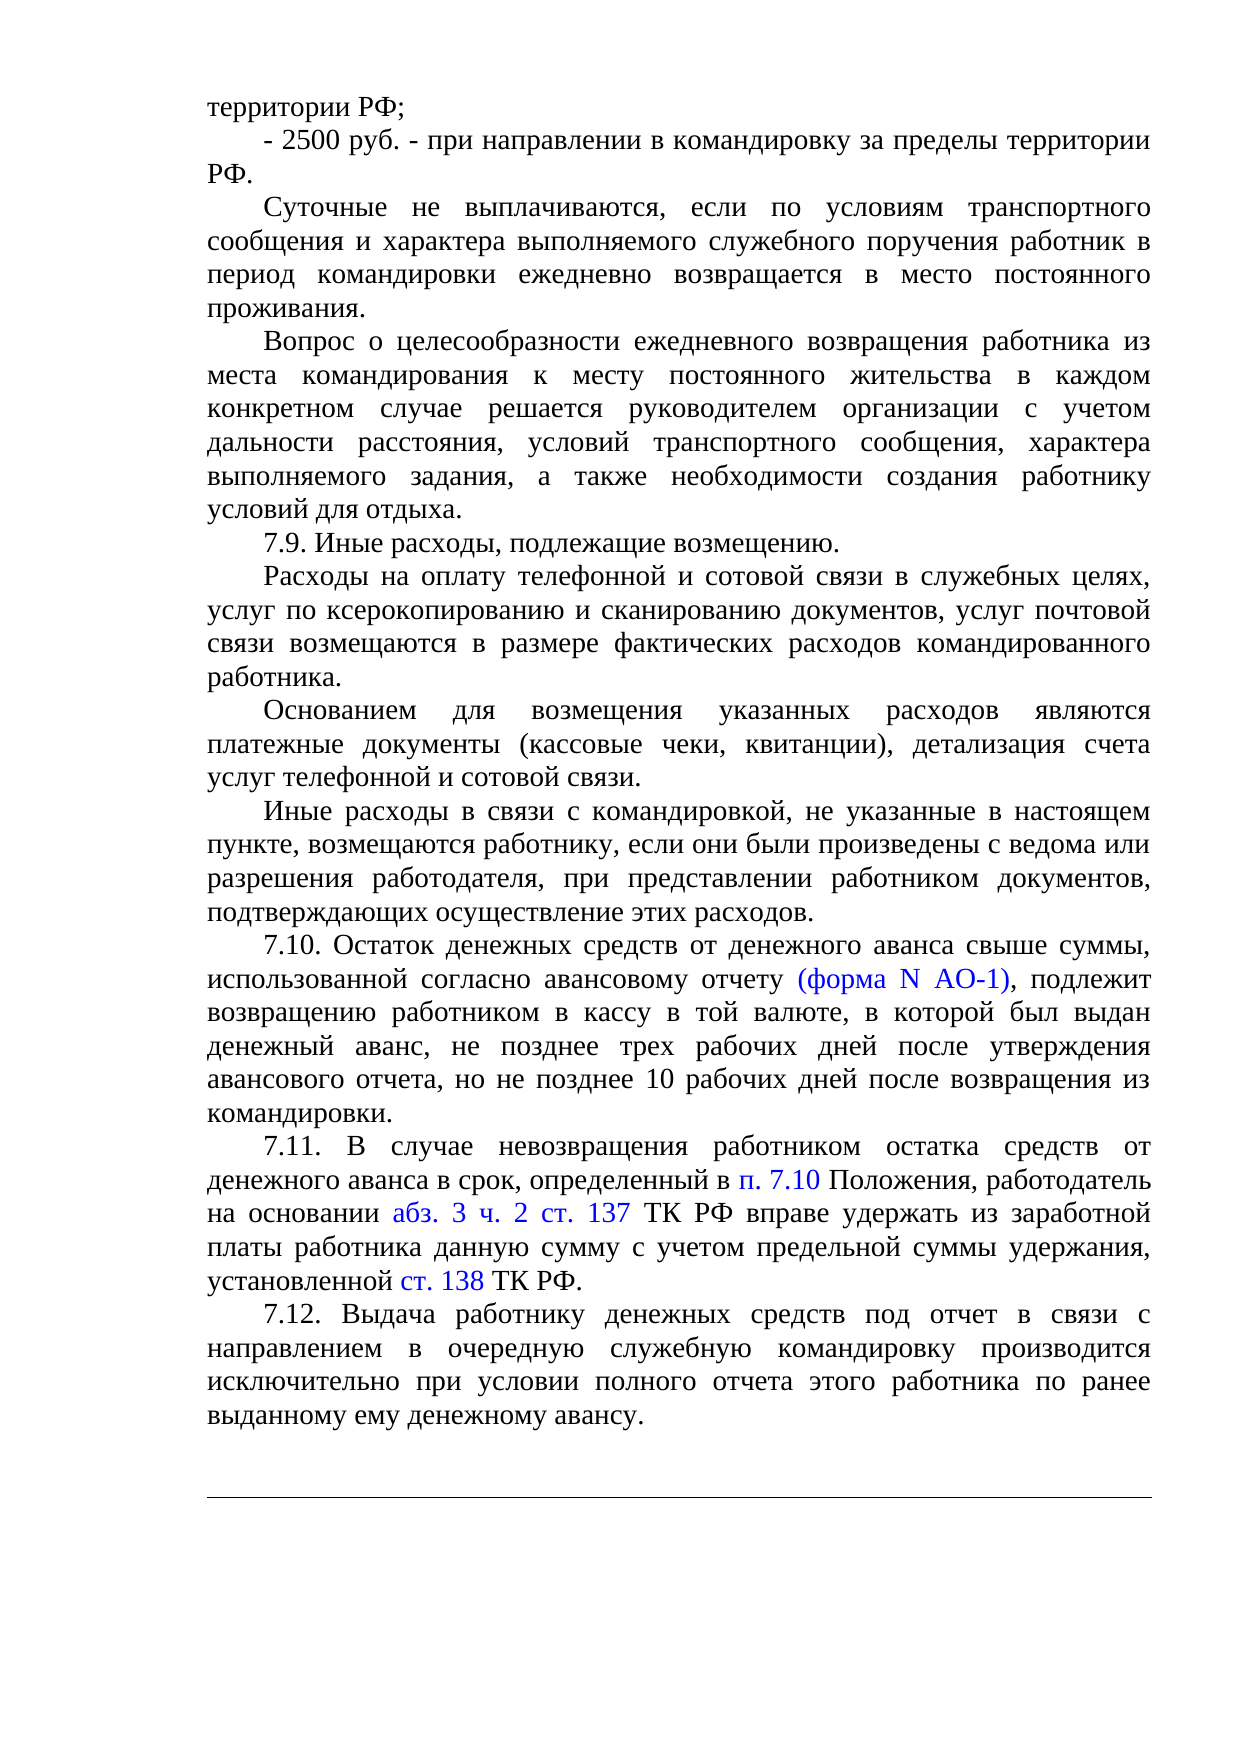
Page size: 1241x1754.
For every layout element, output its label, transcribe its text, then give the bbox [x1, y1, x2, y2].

text - 2500 руб. - при направлении в командировку за пределы территории РФ. [207, 122, 1152, 189]
text Иные расходы в связи с командировкой, не указанные в настоящем пункте, возмещаются работнику, если они были произведены с ведома или разрешения работодателя, при представлении работником документов, подтверждающих осуществление этих расходов. [207, 793, 1152, 927]
text 7.10. Остаток денежных средств от денежного аванса свыше суммы, использованной согласно авансовому отчету (форма N АО-1), подлежит возвращению работником в кассу в той валюте, в которой был выдан денежный аванс, не позднее трех рабочих дней после утверждения авансового отчета, но не позднее 10 рабочих дней после возвращения из командировки. [207, 927, 1152, 1128]
text Основанием для возмещения указанных расходов являются платежные документы (кассовые чеки, квитанции), детализация счета услуг телефонной и сотовой связи. [207, 692, 1152, 793]
text 7.9. Иные расходы, подлежащие возмещению. [207, 525, 1152, 558]
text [207, 89, 1152, 122]
text Суточные не выплачиваются, если по условиям транспортного сообщения и характера выполняемого служебного поручения работник в период командировки ежедневно возвращается в место постоянного проживания. [207, 189, 1152, 323]
text Вопрос о целесообразности ежедневного возвращения работника из места командирования к месту постоянного жительства в каждом конкретном случае решается руководителем организации с учетом дальности расстояния, условий транспортного сообщения, характера выполняемого задания, а также необходимости создания работнику условий для отдыха. [207, 323, 1152, 525]
text 7.12. Выдача работнику денежных средств под отчет в связи с направлением в очередную служебную командировку производится исключительно при условии полного отчета этого работника по ранее выданному ему денежному авансу. [207, 1296, 1152, 1430]
text 7.11. В случае невозвращения работником остатка средств от денежного аванса в срок, определенный в п. 7.10 Положения, работодатель на основании абз. 3 ч. 2 ст. 137 ТК РФ вправе удержать из заработной платы работника данную сумму с учетом предельной суммы удержания, установленной ст. 138 ТК РФ. [207, 1128, 1152, 1296]
text Расходы на оплату телефонной и сотовой связи в служебных целях, услуг по ксерокопированию и сканированию документов, услуг почтовой связи возмещаются в размере фактических расходов командированного работника. [207, 558, 1152, 692]
